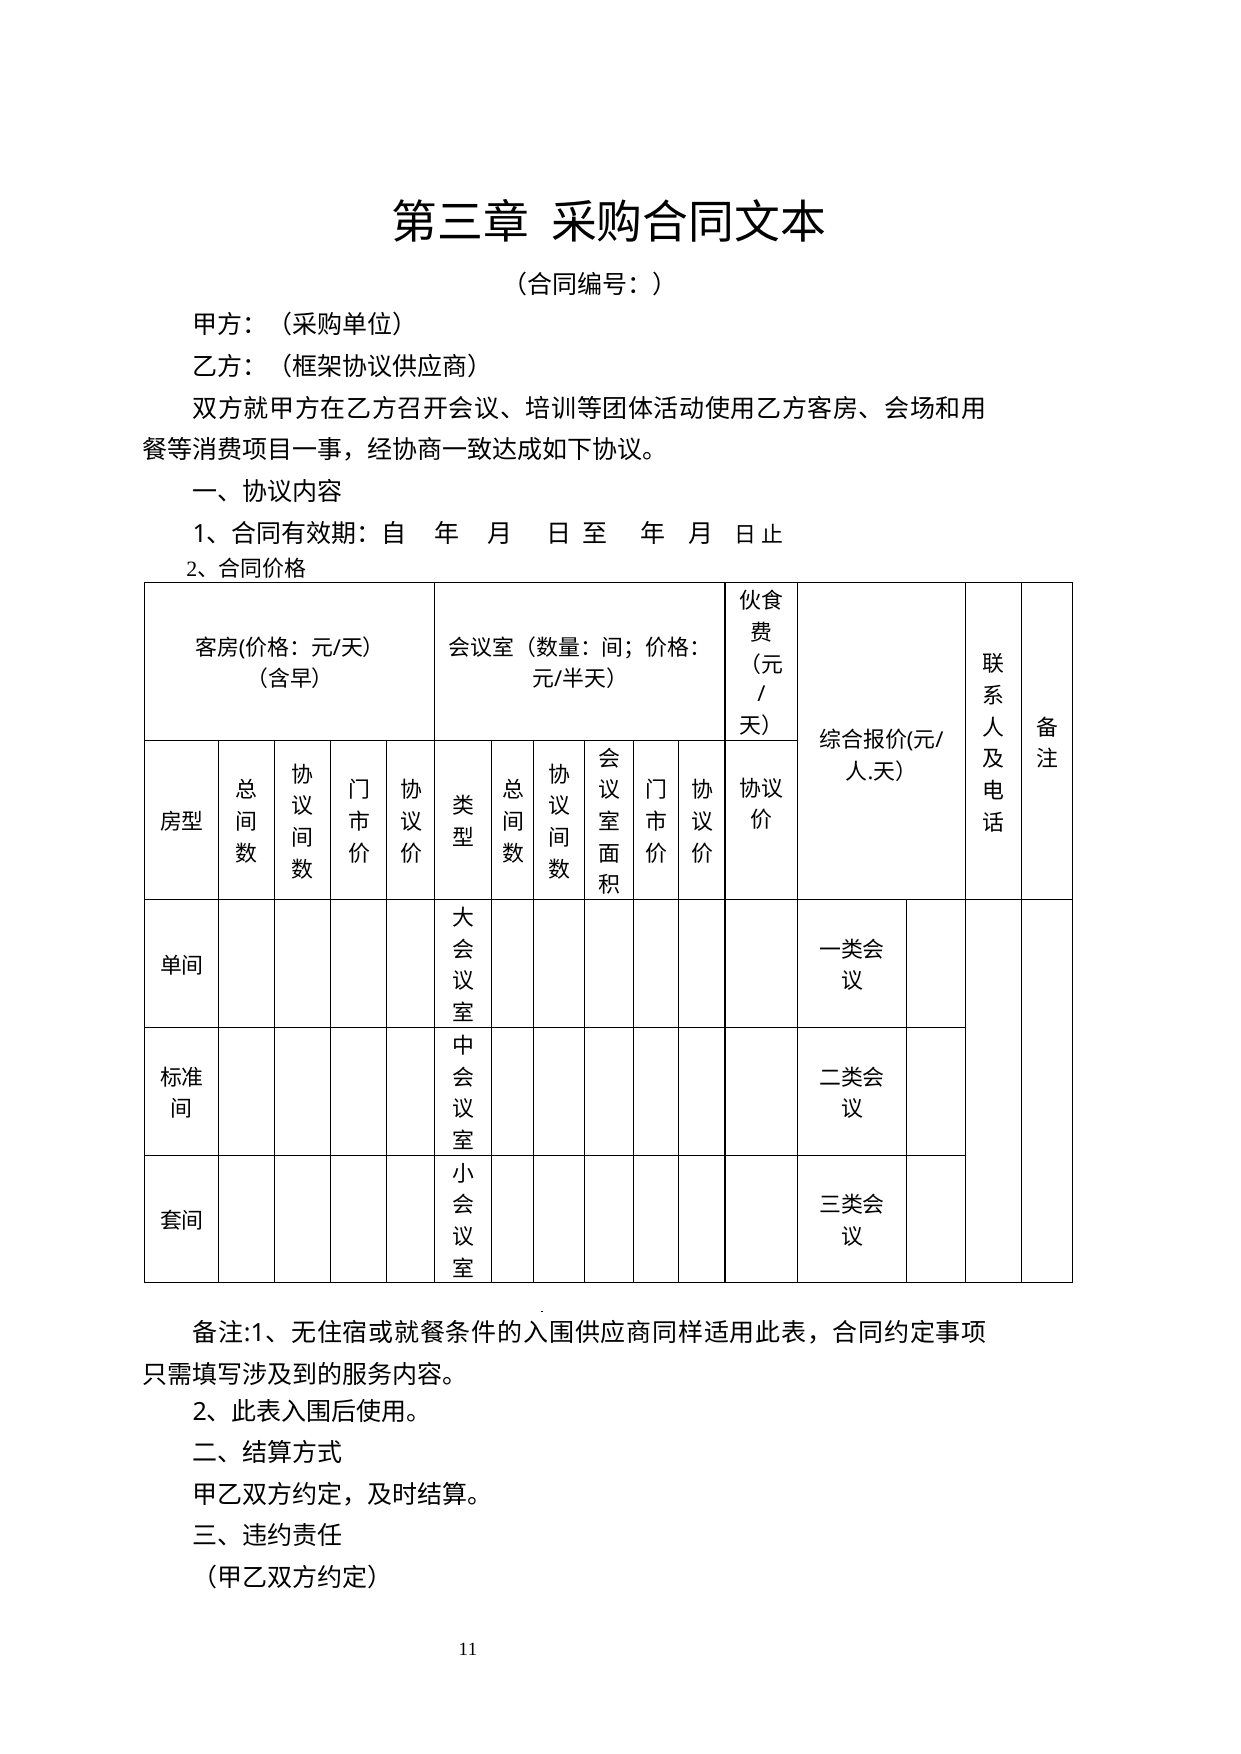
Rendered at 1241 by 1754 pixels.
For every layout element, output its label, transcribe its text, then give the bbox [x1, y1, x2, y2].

table_cell 套间 [145, 1156, 218, 1282]
text 1、合同有效期：自 年 月 日 至 年 月 日 止 [142, 509, 987, 551]
table_cell [492, 1028, 533, 1154]
table_cell 二类会议 [798, 1028, 906, 1154]
list 2、此表入围后使用。 [142, 1392, 1075, 1428]
table_cell [534, 1156, 584, 1282]
text 一、协议内容 [142, 467, 987, 509]
table_cell [331, 1156, 386, 1282]
table_cell [634, 1028, 678, 1154]
table_cell 门市价 [634, 741, 678, 899]
table_cell 标准间 [145, 1028, 218, 1154]
table_cell [534, 900, 584, 1027]
text 备注:1、无住宿或就餐条件的入围供应商同样适用此表，合同约定事项只需填写涉及到的服务内容。 [142, 1308, 987, 1392]
table_cell 中会议室 [435, 1028, 491, 1154]
table_header 伙食费（元/天） [726, 583, 797, 740]
table_cell 总间数 [219, 741, 274, 899]
table_cell [331, 900, 386, 1027]
table_cell [534, 1028, 584, 1154]
table_cell [907, 900, 965, 1027]
table_cell 总间数 [492, 741, 533, 899]
table_cell 小会议室 [435, 1156, 491, 1282]
text （合同编号：） [142, 264, 987, 301]
table_cell [275, 900, 330, 1027]
table_cell 类型 [435, 741, 491, 899]
table_cell [387, 1028, 434, 1154]
text 甲乙双方约定，及时结算。 [142, 1470, 987, 1511]
table_cell [634, 900, 678, 1027]
table_header 备注 [1022, 583, 1072, 899]
table_cell [219, 900, 274, 1027]
text 双方就甲方在乙方召开会议、培训等团体活动使用乙方客房、会场和用餐等消费项目一事，经协商一致达成如下协议。 [142, 384, 987, 467]
table_cell 协议间数 [275, 741, 330, 899]
table_cell 协议价 [726, 741, 797, 899]
table_cell 协议间数 [534, 741, 584, 899]
table_cell [585, 1028, 633, 1154]
table_cell 房型 [145, 741, 218, 899]
table_header 联系人及电话 [966, 583, 1021, 899]
table_cell [585, 900, 633, 1027]
table_cell [585, 1156, 633, 1282]
text 甲方：（采购单位） [142, 301, 987, 342]
list 采购合同文本 [142, 185, 1075, 252]
table_cell 三类会议 [798, 1156, 906, 1282]
text （甲乙双方约定） [142, 1553, 987, 1595]
table_cell [331, 1028, 386, 1154]
table_cell 协议价 [387, 741, 434, 899]
table_cell 大会议室 [435, 900, 491, 1027]
table_cell 一类会议 [798, 900, 906, 1027]
table_cell [492, 1156, 533, 1282]
table_cell [726, 1028, 797, 1154]
text 二、结算方式 [142, 1428, 987, 1470]
text 2、合同价格 [142, 551, 1075, 582]
table_cell [966, 900, 1021, 1282]
table_header 客房(价格：元/天） （含早） [145, 583, 434, 740]
table_cell [907, 1156, 965, 1282]
table_cell [492, 900, 533, 1027]
table_cell 单间 [145, 900, 218, 1027]
table_cell 门市价 [331, 741, 386, 899]
table_cell [275, 1156, 330, 1282]
table_cell [219, 1156, 274, 1282]
table_cell [387, 1156, 434, 1282]
table_cell [726, 1156, 797, 1282]
text 三、违约责任 [142, 1511, 987, 1553]
text 乙方：（框架协议供应商） [142, 342, 987, 384]
table_cell [387, 900, 434, 1027]
table_cell [679, 1156, 724, 1282]
table_cell [219, 1028, 274, 1154]
table_cell [1022, 900, 1072, 1282]
table_cell [275, 1028, 330, 1154]
table_header 会议室（数量：间；价格：元/半天） [435, 583, 724, 740]
table_cell [679, 1028, 724, 1154]
table_cell [634, 1156, 678, 1282]
table_cell [726, 900, 797, 1027]
table_cell [679, 900, 724, 1027]
table_cell [907, 1028, 965, 1154]
table_header 综合报价(元/人.天） [798, 583, 965, 899]
table_cell 会议室面积 [585, 741, 633, 899]
table_cell 协议价 [679, 741, 724, 899]
